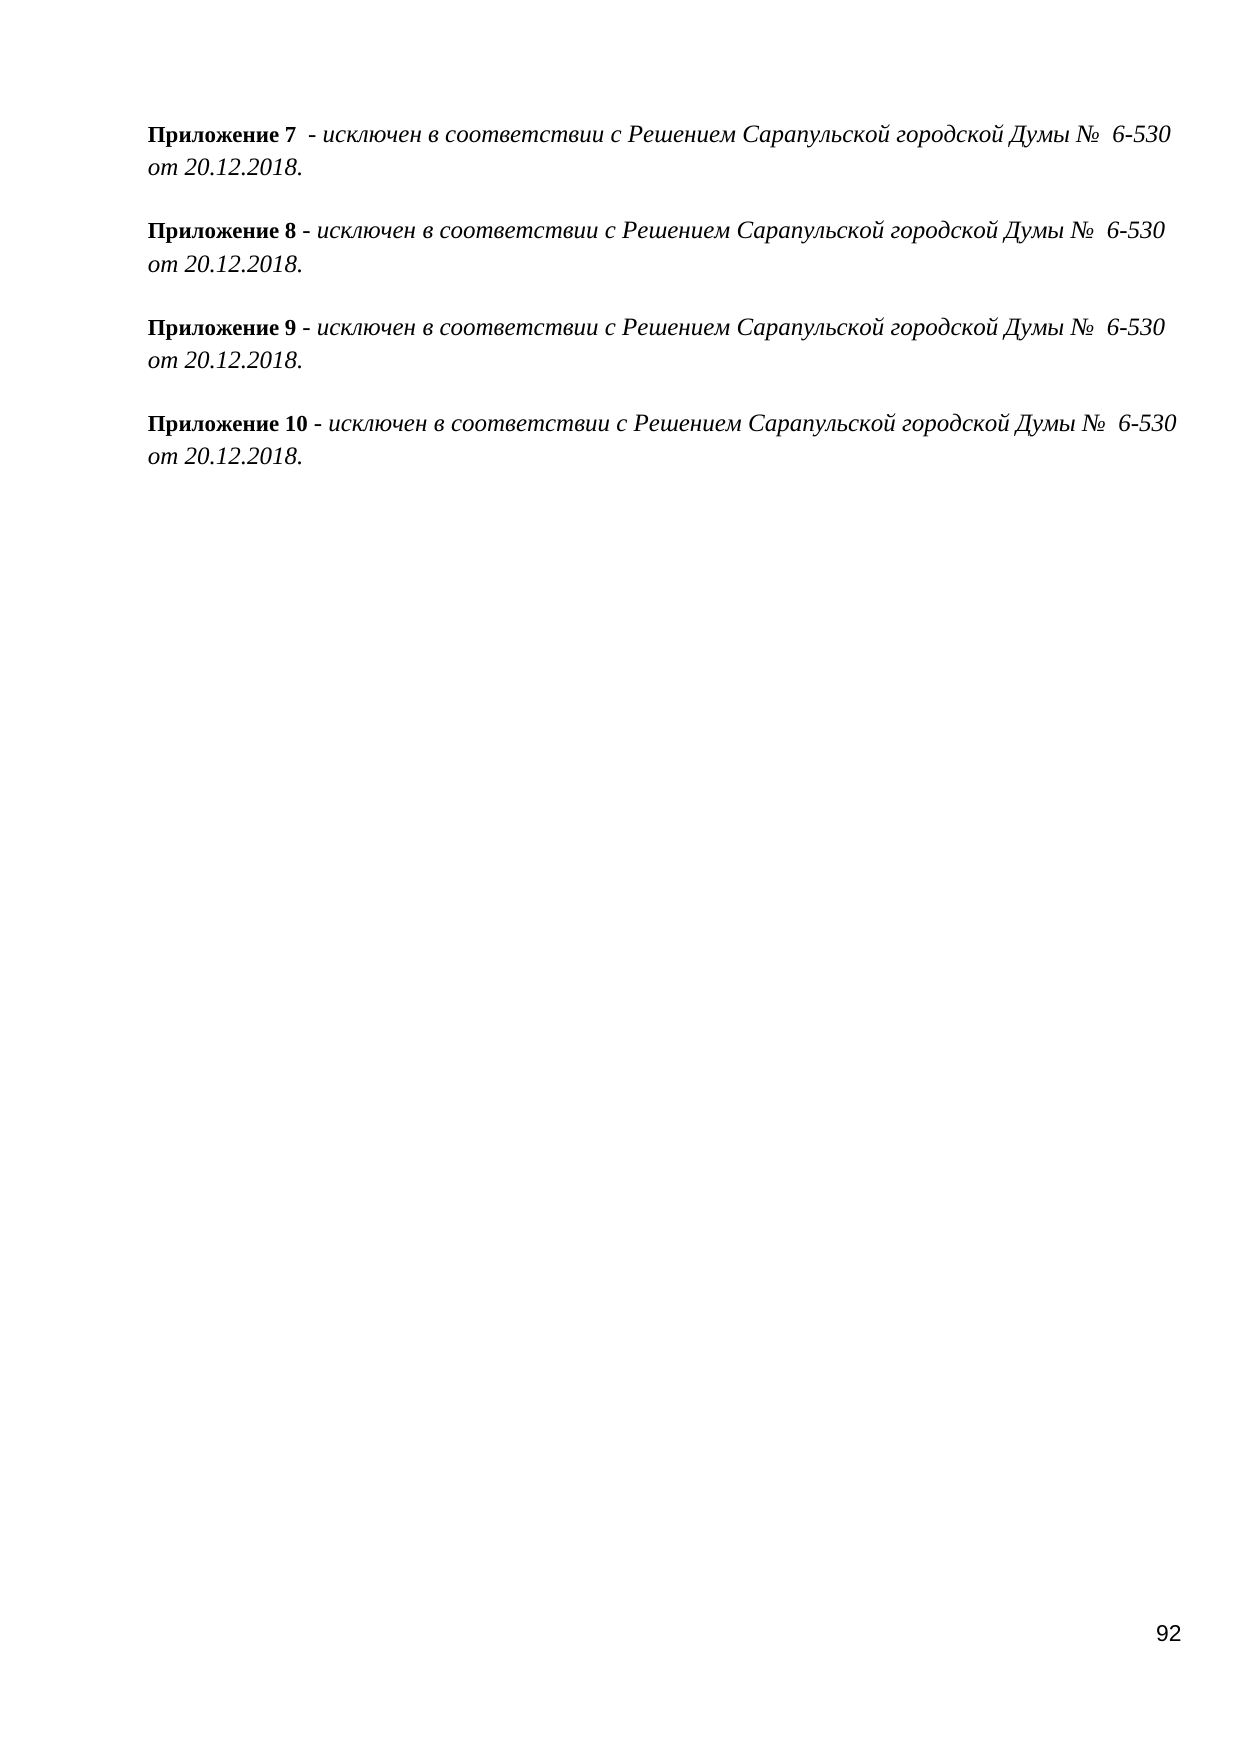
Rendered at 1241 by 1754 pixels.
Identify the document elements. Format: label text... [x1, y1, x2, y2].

text Приложение 8 - исключен в соответствии с Решением Сарапульской городской Думы № 6-530 от 20.12.2018. [148, 216, 1181, 277]
text Приложение 9 - исключен в соответствии с Решением Сарапульской городской Думы № 6-530 от 20.12.2018. [148, 312, 1181, 374]
text Приложение 7 - исключен в соответствии с Решением Сарапульской городской Думы № 6-530 от 20.12.2018. [148, 119, 1181, 181]
text Приложение 10 - исключен в соответствии с Решением Сарапульской городской Думы № 6-530 от 20.12.2018. [148, 408, 1181, 470]
